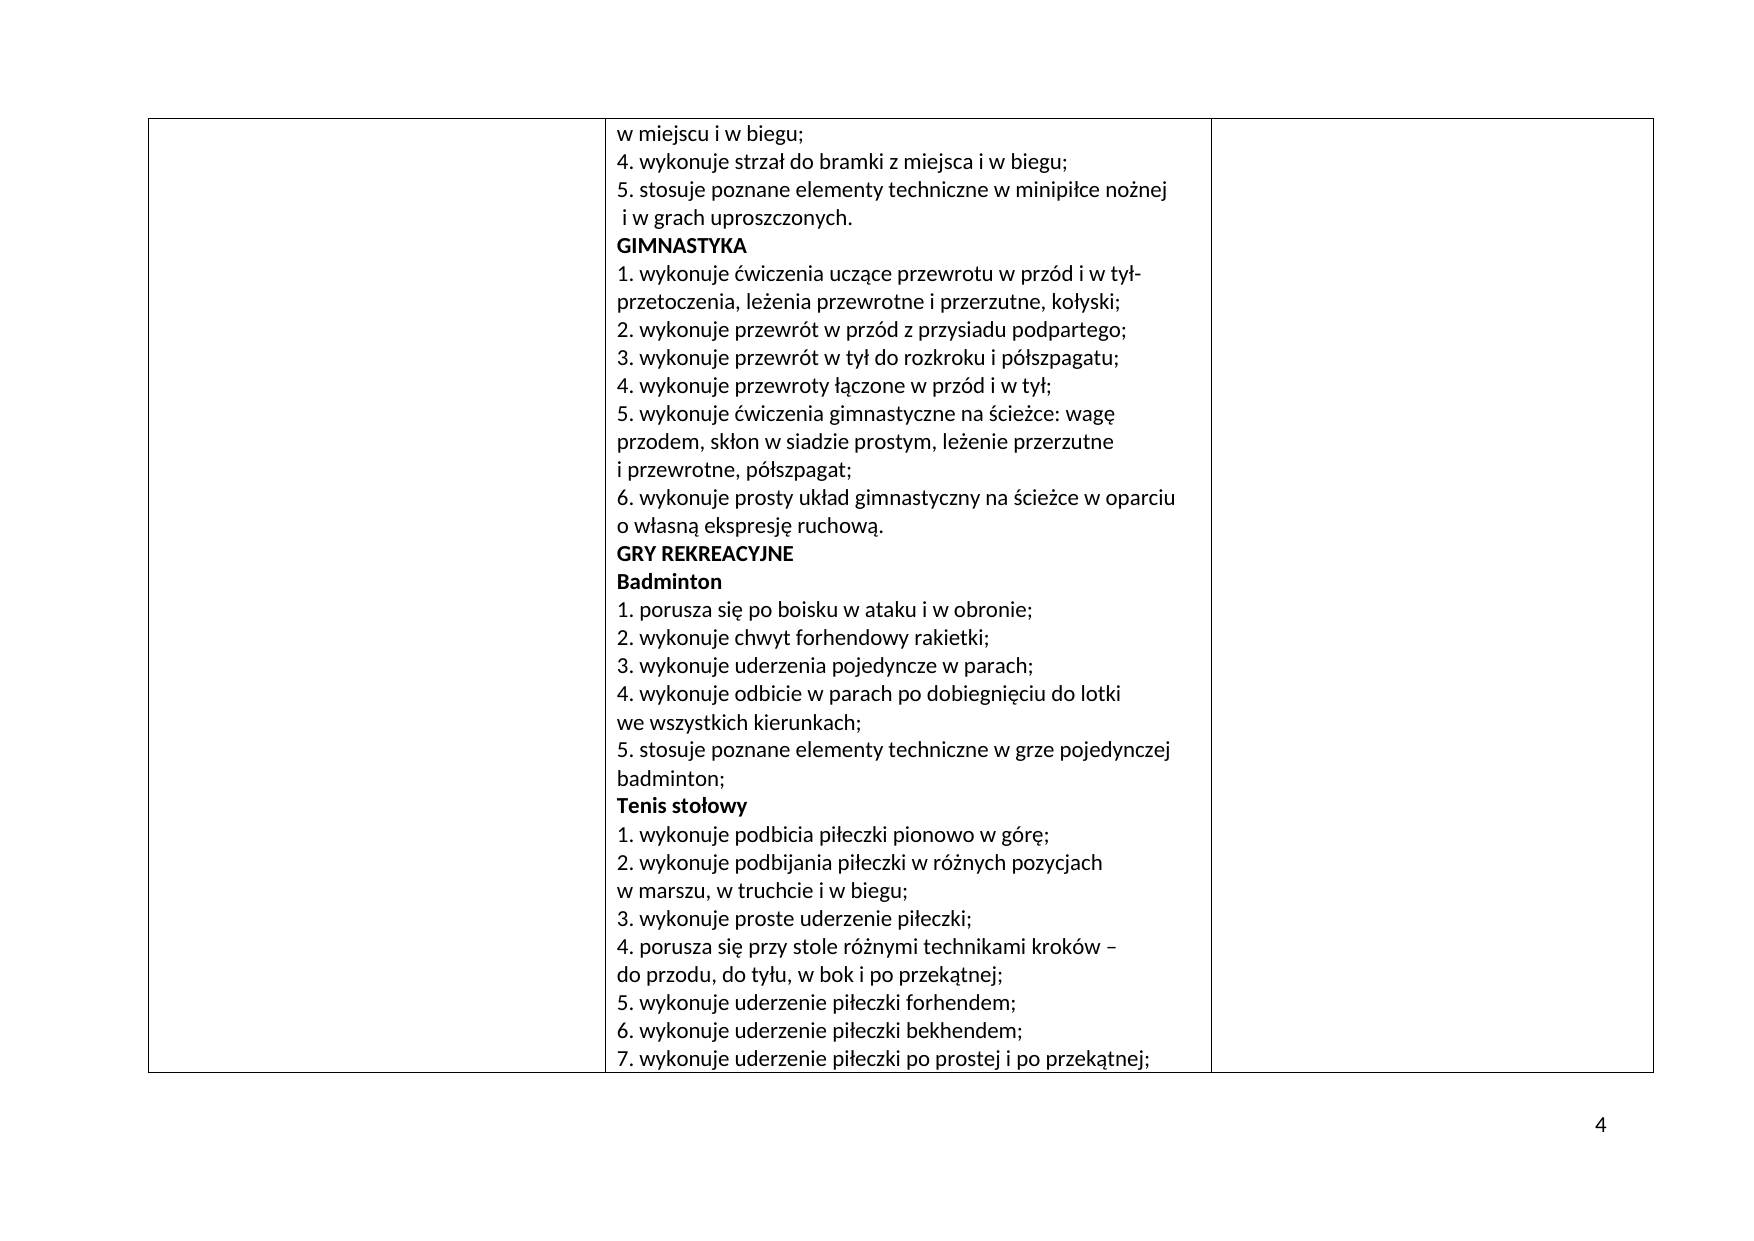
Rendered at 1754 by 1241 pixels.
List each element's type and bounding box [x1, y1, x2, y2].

table_cell [1212, 119, 1653, 1072]
table_cell [606, 119, 1211, 1072]
table_cell [149, 119, 605, 1072]
